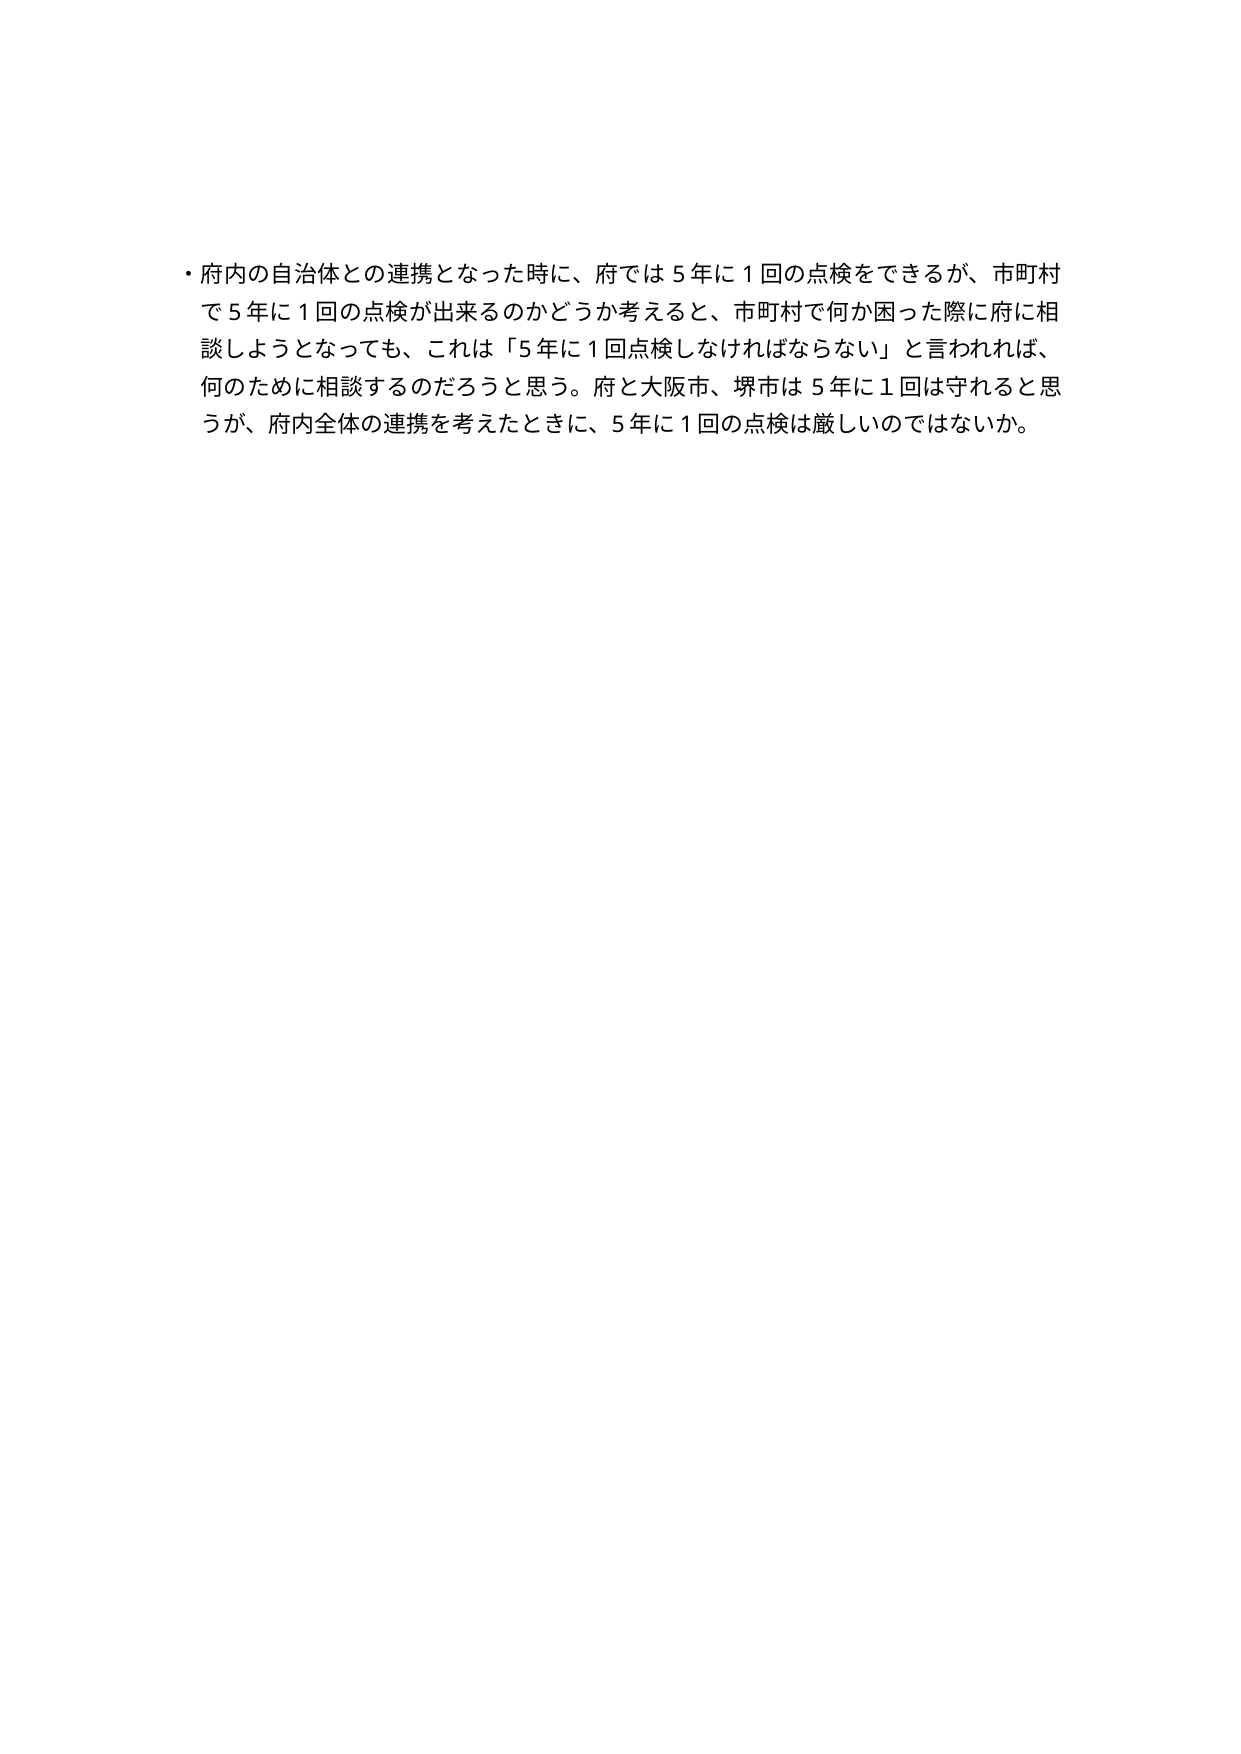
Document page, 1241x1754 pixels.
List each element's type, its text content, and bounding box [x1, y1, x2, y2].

text ・府内の自治体との連携となった時に、府では5年に1回の点検をできるが、市町村で5年に1回の点検が出来るのかどうか考えると、市町村で何か困った際に府に相談しようとなっても、これは「5年に1回点検しなければならない」と言われれば、何のために相談するのだろうと思う。府と大阪市、堺市は5年に１回は守れると思うが、府内全体の連携を考えたときに、5年に1回の点検は厳しいのではないか。 [177, 254, 1063, 442]
